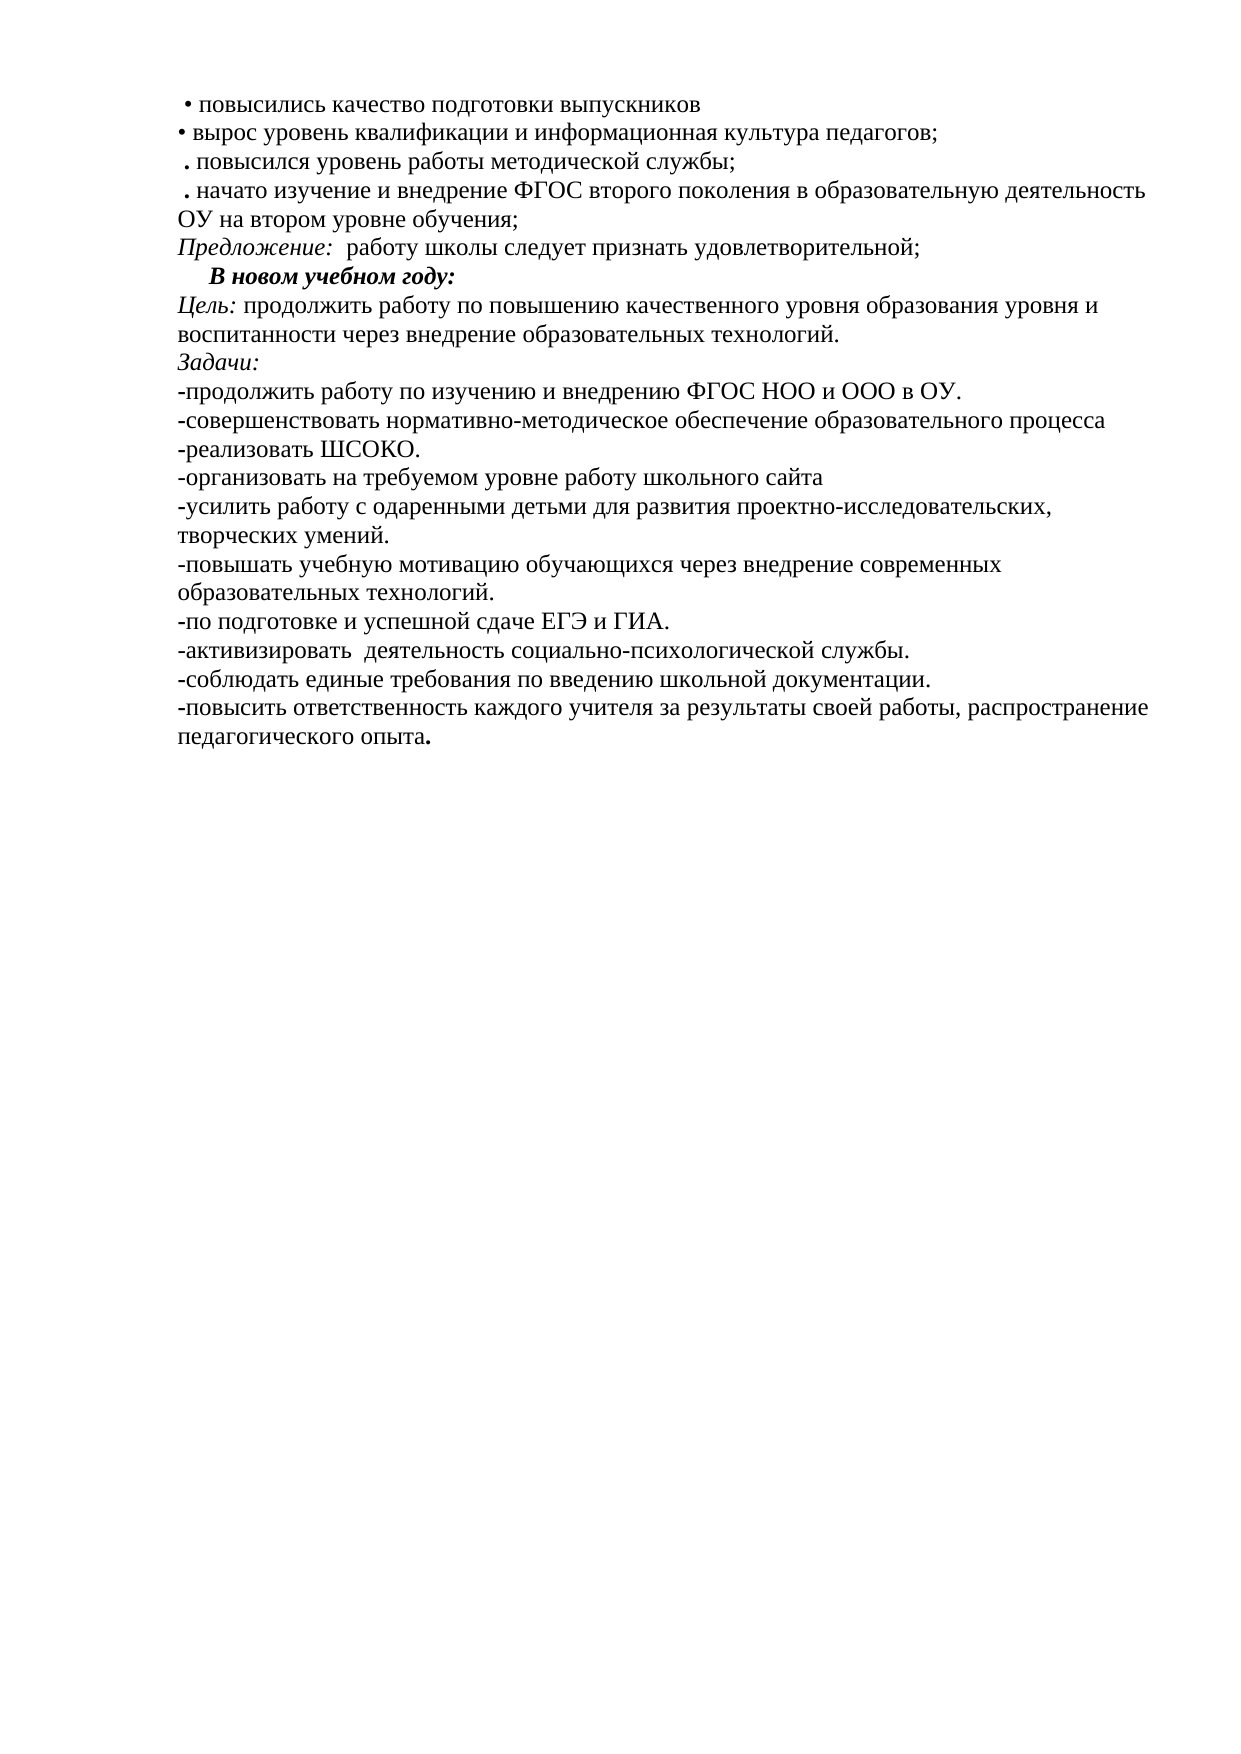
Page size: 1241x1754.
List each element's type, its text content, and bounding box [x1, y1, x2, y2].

text -реализовать ШСОКО. [177, 434, 1152, 462]
text -повысить ответственность каждого учителя за результаты своей работы, распространение педагогического опыта. [177, 692, 1152, 750]
text -соблюдать единые требования по введению школьной документации. [177, 664, 1152, 692]
text -повышать учебную мотивацию обучающихся через внедрение современных образовательных технологий. [177, 549, 1152, 606]
text . повысился уровень работы методической службы; [177, 146, 1152, 175]
text -по подготовке и успешной сдаче ЕГЭ и ГИА. [177, 606, 1152, 635]
text Задачи: [177, 347, 1152, 376]
text • повысились качество подготовки выпускников [177, 89, 1152, 117]
text -усилить работу с одаренными детьми для развития проектно-исследовательских, творческих умений. [177, 491, 1152, 549]
text Предложение: работу школы следует признать удовлетворительной; [177, 232, 1152, 261]
text • вырос уровень квалификации и информационная культура педагогов; [177, 117, 1152, 146]
text -активизировать деятельность социально-психологической службы. [177, 635, 1152, 664]
text Цель: продолжить работу по повышению качественного уровня образования уровня и воспитанности через внедрение образовательных технологий. [177, 290, 1152, 347]
text -продолжить работу по изучению и внедрению ФГОС НОО и ООО в ОУ. [177, 376, 1152, 405]
text В новом учебном году: [177, 261, 1152, 290]
text -совершенствовать нормативно-методическое обеспечение образовательного процесса [177, 405, 1152, 434]
text -организовать на требуемом уровне работу школьного сайта [177, 462, 1152, 491]
text . начато изучение и внедрение ФГОС второго поколения в образовательную деятельность ОУ на втором уровне обучения; [177, 175, 1152, 232]
